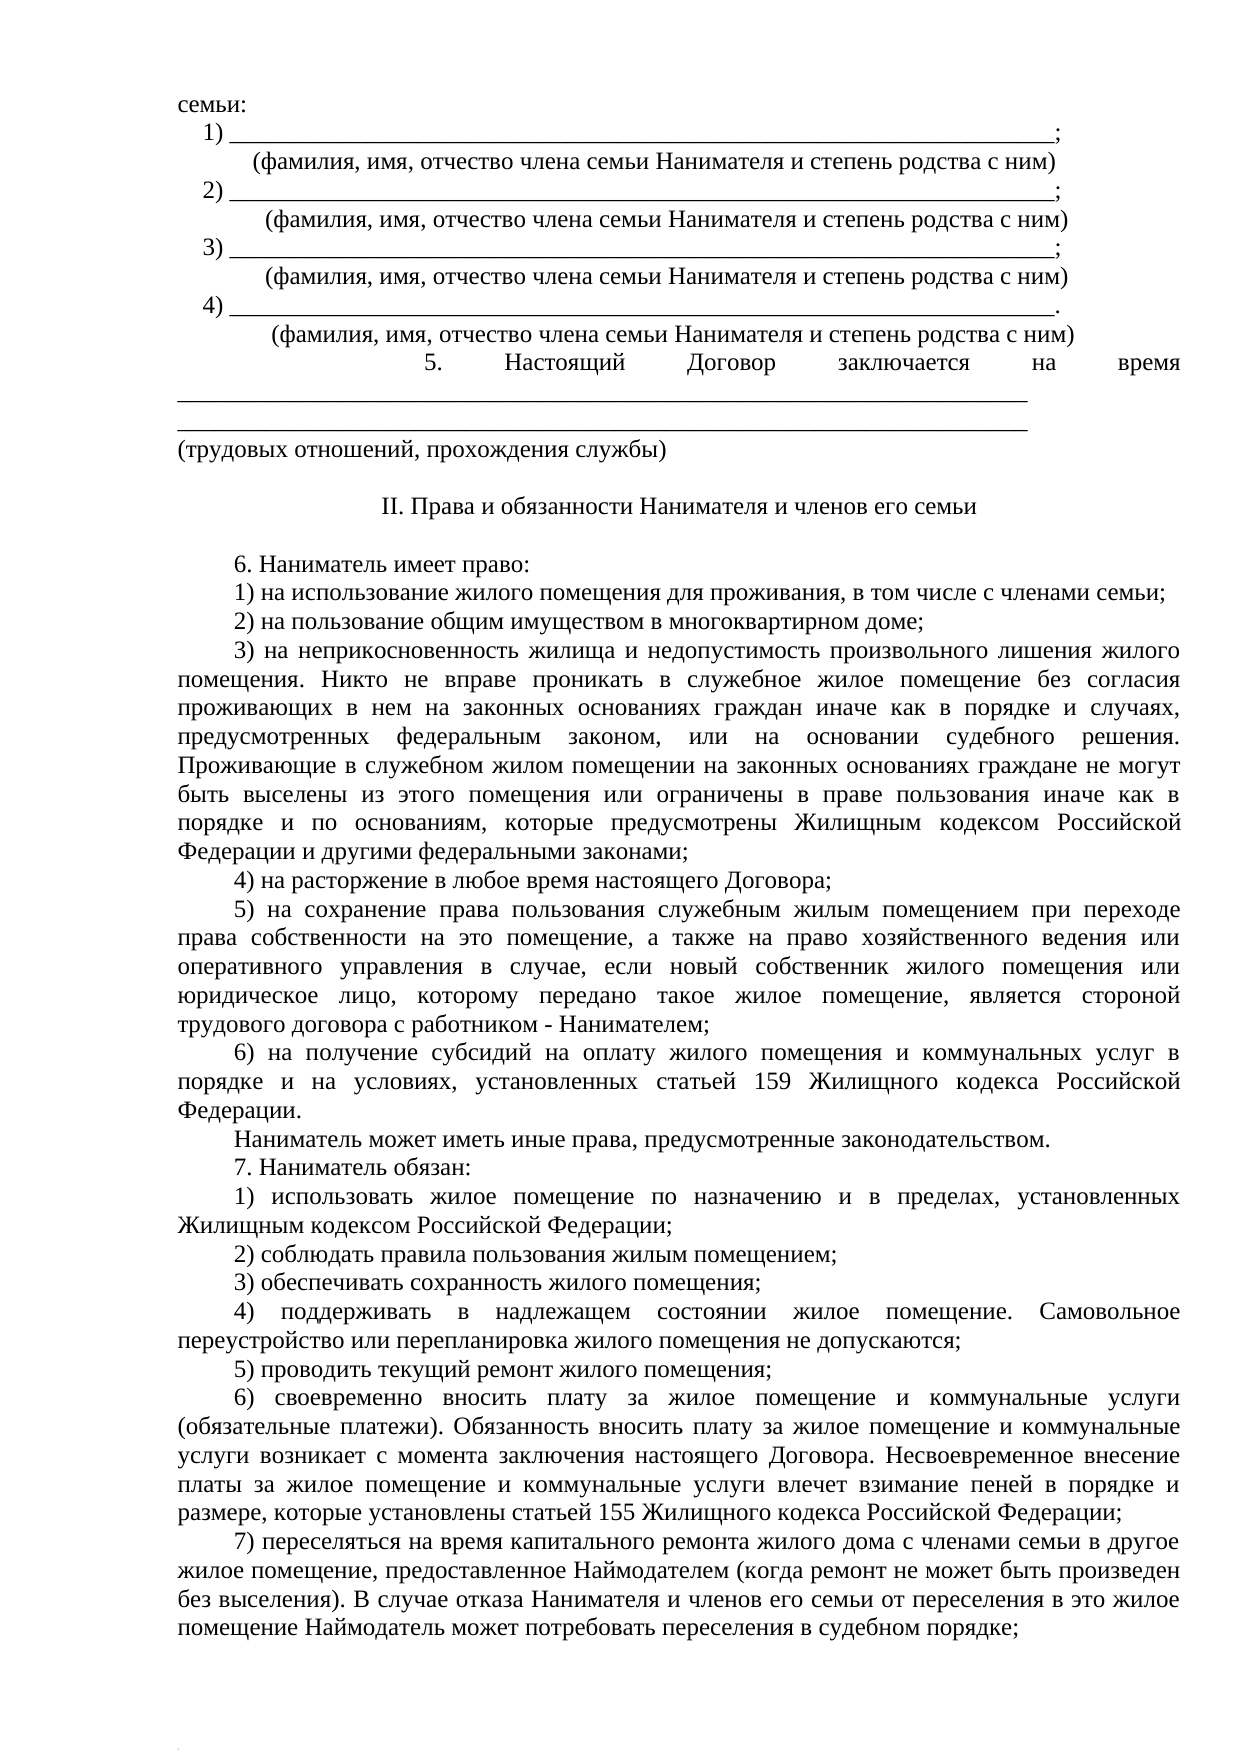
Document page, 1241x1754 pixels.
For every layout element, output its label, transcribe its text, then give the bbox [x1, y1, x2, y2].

text 7) переселяться на время капитального ремонта жилого дома с членами семьи в другое жилое помещение, предоставленное Наймодателем (когда ремонт не может быть произведен без выселения). В случае отказа Нанимателя и членов его семьи от переселения в это жилое помещение Наймодатель может потребовать переселения в судебном порядке; [177, 1526, 1181, 1641]
text 6) своевременно вносить плату за жилое помещение и коммунальные услуги (обязательные платежи). Обязанность вносить плату за жилое помещение и коммунальные услуги возникает с момента заключения настоящего Договора. Несвоевременное внесение платы за жилое помещение и коммунальные услуги влечет взимание пеней в порядке и размере, которые установлены статьей 155 Жилищного кодекса Российской Федерации; [177, 1382, 1181, 1526]
text 1) __________________________________________________________________; [177, 117, 1181, 146]
text 2) соблюдать правила пользования жилым помещением; [177, 1239, 1181, 1267]
text 6. Наниматель имеет право: [177, 549, 1181, 577]
text (фамилия, имя, отчество члена семьи Нанимателя и степень родства с ним) [177, 204, 1181, 232]
text (фамилия, имя, отчество члена семьи Нанимателя и степень родства с ним) [177, 319, 1181, 347]
text 7. Наниматель обязан: [177, 1152, 1181, 1181]
text 4) поддерживать в надлежащем состоянии жилое помещение. Самовольное переустройство или перепланировка жилого помещения не допускаются; [177, 1296, 1181, 1354]
text (фамилия, имя, отчество члена семьи Нанимателя и степень родства с ним) [177, 146, 1181, 175]
text Наниматель может иметь иные права, предусмотренные законодательством. [177, 1124, 1181, 1152]
text 2) __________________________________________________________________; [177, 175, 1181, 204]
text 1) на использование жилого помещения для проживания, в том числе с членами семьи; [177, 577, 1181, 606]
text (трудовых отношений, прохождения службы) [177, 434, 1181, 462]
text 3) на неприкосновенность жилища и недопустимость произвольного лишения жилого помещения. Никто не вправе проникать в служебное жилое помещение без согласия проживающих в нем на законных основаниях граждан иначе как в порядке и случаях, предусмотренных федеральным законом, или на основании судебного решения. Проживающие в служебном жилом помещении на законных основаниях граждане не могут быть выселены из этого помещения или ограничены в праве пользования иначе как в порядке и по основаниям, которые предусмотрены Жилищным кодексом Российской Федерации и другими федеральными законами; [177, 635, 1181, 865]
text 5. Настоящий Договор заключается на время ____________________________________________________________________ [177, 347, 1181, 405]
text 1) использовать жилое помещение по назначению и в пределах, установленных Жилищным кодексом Российской Федерации; [177, 1181, 1181, 1239]
text 2) на пользование общим имуществом в многоквартирном доме; [177, 606, 1181, 635]
text 5) проводить текущий ремонт жилого помещения; [177, 1354, 1181, 1382]
text ____________________________________________________________________ [177, 405, 1181, 434]
text (фамилия, имя, отчество члена семьи Нанимателя и степень родства с ним) [177, 261, 1181, 290]
text II. Права и обязанности Нанимателя и членов его семьи [177, 491, 1181, 520]
text 6) на получение субсидий на оплату жилого помещения и коммунальных услуг в порядке и на условиях, установленных статьей 159 Жилищного кодекса Российской Федерации. [177, 1037, 1181, 1124]
text 4) на расторжение в любое время настоящего Договора; [177, 865, 1181, 894]
text 3) __________________________________________________________________; [177, 232, 1181, 261]
text 3) обеспечивать сохранность жилого помещения; [177, 1267, 1181, 1296]
text 4) __________________________________________________________________. [177, 290, 1181, 319]
text 5) на сохранение права пользования служебным жилым помещением при переходе права собственности на это помещение, а также на право хозяйственного ведения или оперативного управления в случае, если новый собственник жилого помещения или юридическое лицо, которому передано такое жилое помещение, является стороной трудового договора с работником - Нанимателем; [177, 894, 1181, 1037]
text семьи: [177, 89, 1181, 117]
